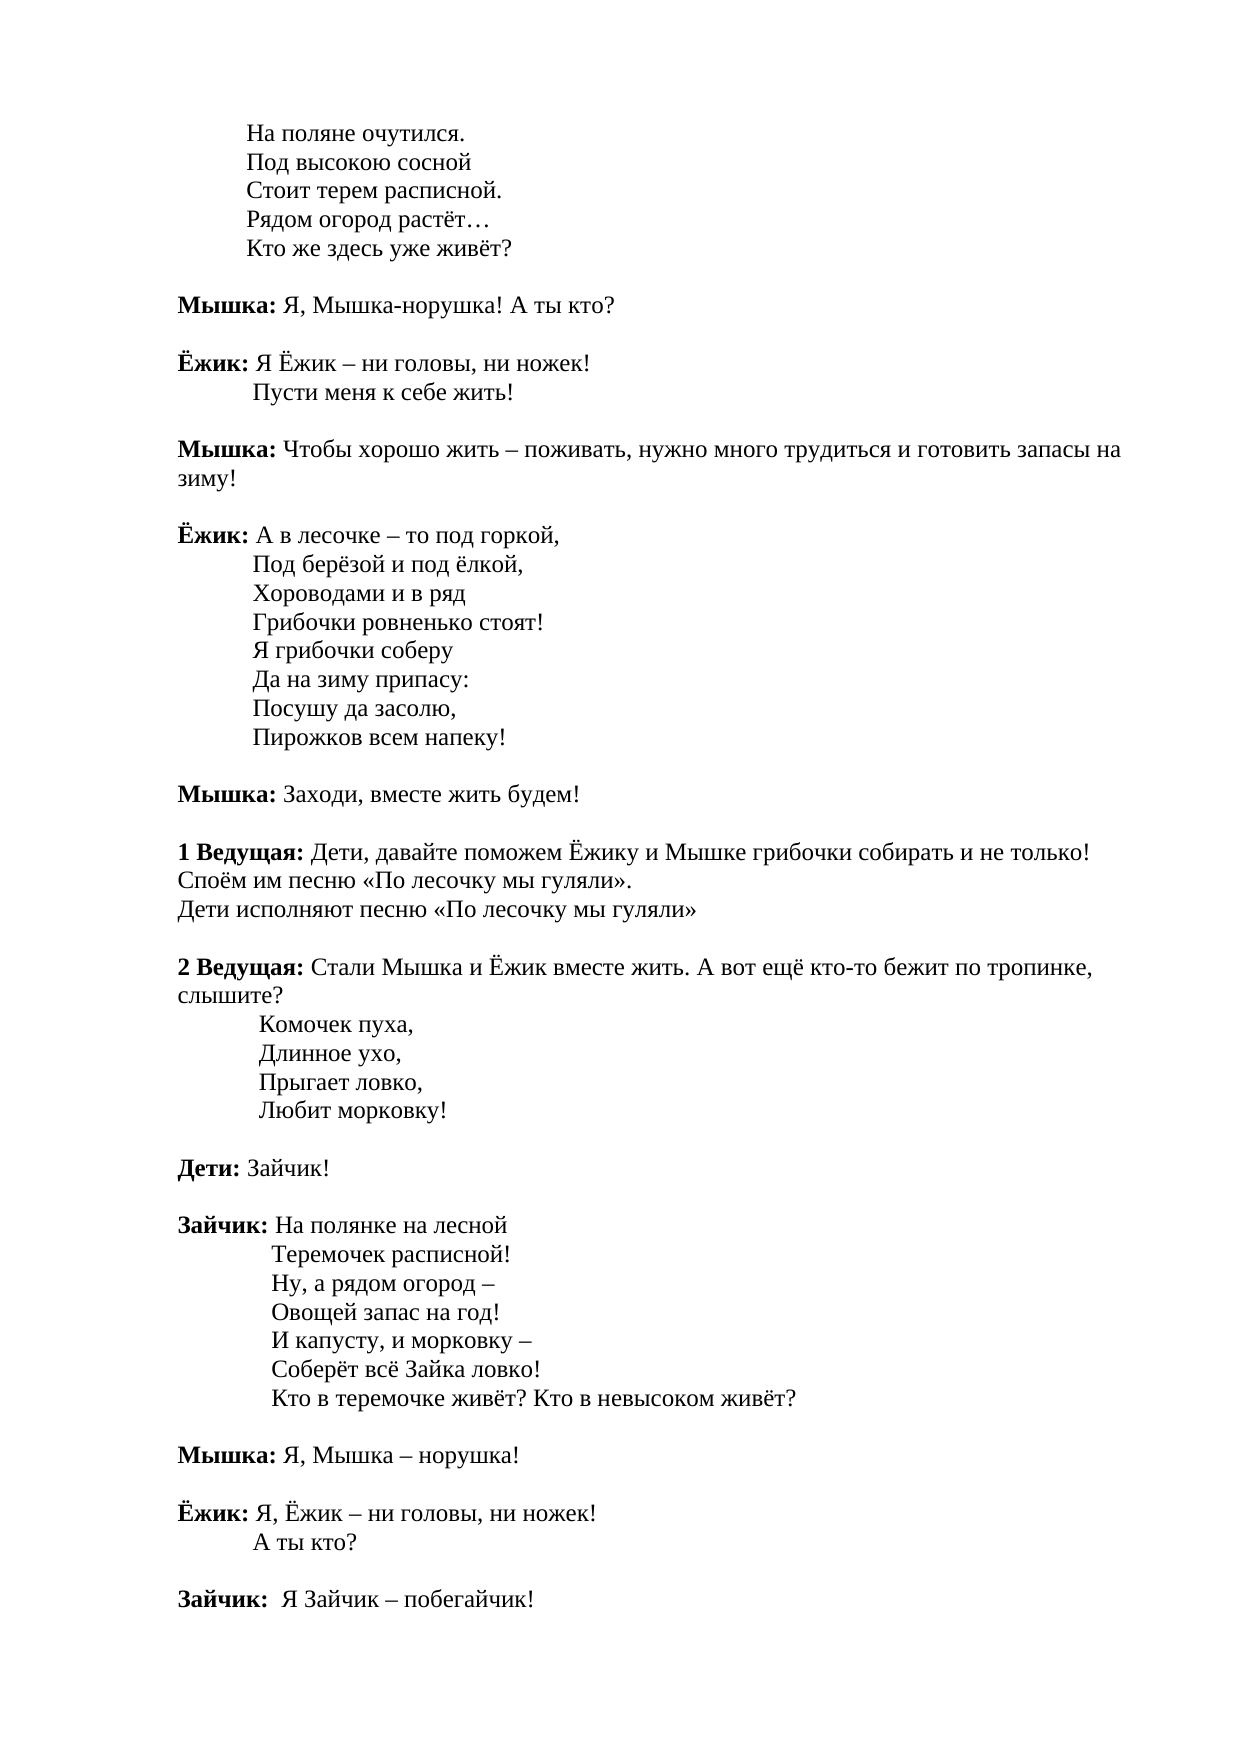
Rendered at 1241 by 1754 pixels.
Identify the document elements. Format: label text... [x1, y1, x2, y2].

text 2 Ведущая: Стали Мышка и Ёжик вместе жить. А вот ещё кто-то бежит по тропинке, слышите? [177, 952, 1152, 1009]
text Длинное ухо, [177, 1038, 1152, 1067]
text Мышка: Я, Мышка – норушка! [177, 1441, 1152, 1469]
text Грибочки ровненько стоят! [177, 607, 1152, 636]
text Мышка: Я, Мышка-норушка! А ты кто? [177, 291, 1152, 319]
text Кто же здесь уже живёт? [177, 233, 1152, 262]
text Любит морковку! [177, 1096, 1152, 1124]
text Ну, а рядом огород – [177, 1268, 1152, 1297]
text Соберёт всё Зайка ловко! [177, 1354, 1152, 1383]
text Хороводами и в ряд [177, 578, 1152, 607]
text Я грибочки соберу [177, 636, 1152, 664]
text Мышка: Чтобы хорошо жить – поживать, нужно много трудиться и готовить запасы на зиму! [177, 434, 1152, 492]
text Пирожков всем напеку! [177, 722, 1152, 751]
text Под берёзой и под ёлкой, [177, 549, 1152, 578]
text Под высокою сосной [177, 147, 1152, 176]
text 1 Ведущая: Дети, давайте поможем Ёжику и Мышке грибочки собирать и не только! Споём им песню «По лесочку мы гуляли». [177, 837, 1152, 894]
text Посушу да засолю, [177, 693, 1152, 722]
text Дети: Зайчик! [177, 1153, 1152, 1182]
text Прыгает ловко, [177, 1067, 1152, 1096]
text Дети исполняют песню «По лесочку мы гуляли» [177, 894, 1152, 923]
text А ты кто? [177, 1527, 1152, 1556]
text Пусти меня к себе жить! [177, 377, 1152, 406]
text На поляне очутился. [177, 118, 1152, 147]
text Стоит терем расписной. [177, 176, 1152, 204]
text Да на зиму припасу: [177, 664, 1152, 693]
text Мышка: Заходи, вместе жить будем! [177, 779, 1152, 808]
text Зайчик: Я Зайчик – побегайчик! [177, 1584, 1152, 1613]
text Комочек пуха, [177, 1009, 1152, 1038]
text Теремочек расписной! [177, 1239, 1152, 1268]
text Ёжик: А в лесочке – то под горкой, [177, 521, 1152, 549]
text Кто в теремочке живёт? Кто в невысоком живёт? [177, 1383, 1152, 1412]
text И капусту, и морковку – [177, 1326, 1152, 1354]
text Ёжик: Я, Ёжик – ни головы, ни ножек! [177, 1498, 1152, 1527]
text Рядом огород растёт… [177, 204, 1152, 233]
text Овощей запас на год! [177, 1297, 1152, 1326]
text Ёжик: Я Ёжик – ни головы, ни ножек! [177, 348, 1152, 377]
text Зайчик: На полянке на лесной [177, 1211, 1152, 1239]
